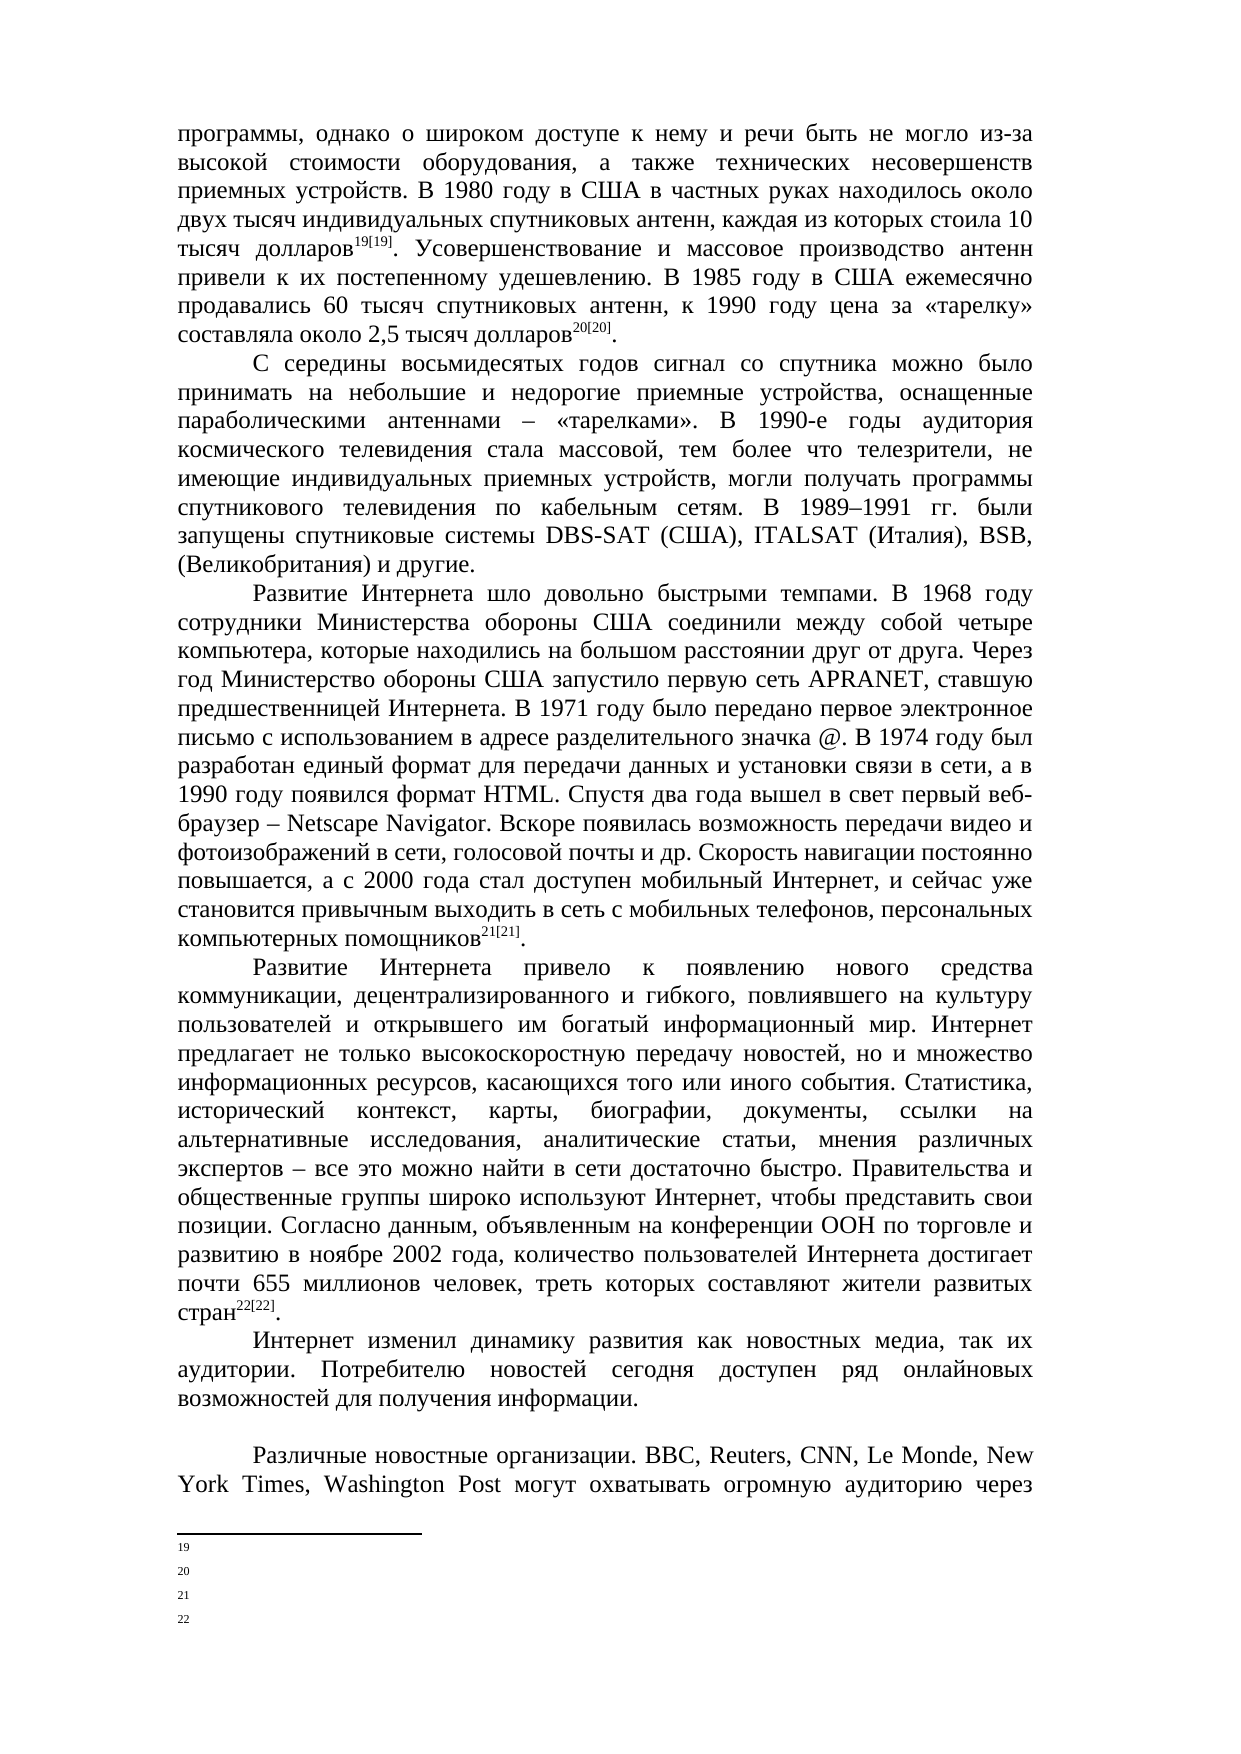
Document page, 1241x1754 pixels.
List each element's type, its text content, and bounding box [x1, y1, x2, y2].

text Интернет изменил динамику развития как новостных медиа, так их аудитории. Потребителю новостей сегодня доступен ряд онлайновых возможностей для получения информации. [177, 1326, 1033, 1412]
text Развитие Интернета шло довольно быстрыми темпами. В 1968 году сотрудники Министерства обороны США соединили между собой четыре компьютера, которые находились на большом расстоянии друг от друга. Через год Министерство обороны США запустило первую сеть APRANET, ставшую предшественницей Интернета. В 1971 году было передано первое электронное письмо с использованием в адресе разделительного значка @. В 1974 году был разработан единый формат для передачи данных и установки связи в сети, а в 1990 году появился формат HTML. Спустя два года вышел в свет первый веб-браузер – Netscape Navigator. Вскоре появилась возможность передачи видео и фотоизображений в сети, голосовой почты и др. Скорость навигации постоянно повышается, а с 2000 года стал доступен мобильный Интернет, и сейчас уже становится привычным выходить в сеть с мобильных телефонов, персональных компьютерных помощников[21]. [177, 578, 1033, 952]
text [177, 118, 1033, 348]
text С середины восьмидесятых годов сигнал со спутника можно было принимать на небольшие и недорогие приемные устройства, оснащенные параболическими антеннами – «тарелками». В 1990-е годы аудитория космического телевидения стала массовой, тем более что телезрители, не имеющие индивидуальных приемных устройств, могли получать программы спутникового телевидения по кабельным сетям. В 1989–1991 гг. были запущены спутниковые системы DBS-SAT (США), ITALSAT (Италия), BSB, (Великобритания) и другие. [177, 348, 1033, 578]
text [177, 1441, 1033, 1498]
text Развитие Интернета привело к появлению нового средства коммуникации, децентрализированного и гибкого, повлиявшего на культуру пользователей и открывшего им богатый информационный мир. Интернет предлагает не только высокоскоростную передачу новостей, но и множество информационных ресурсов, касающихся того или иного события. Статистика, исторический контекст, карты, биографии, документы, ссылки на альтернативные исследования, аналитические статьи, мнения различных экспертов – все это можно найти в сети достаточно быстро. Правительства и общественные группы широко используют Интернет, чтобы представить свои позиции. Согласно данным, объявленным на конференции ООН по торговле и развитию в ноябре 2002 года, количество пользователей Интернета достигает почти 655 миллионов человек, треть которых составляют жители развитых стран[22]. [177, 952, 1033, 1326]
